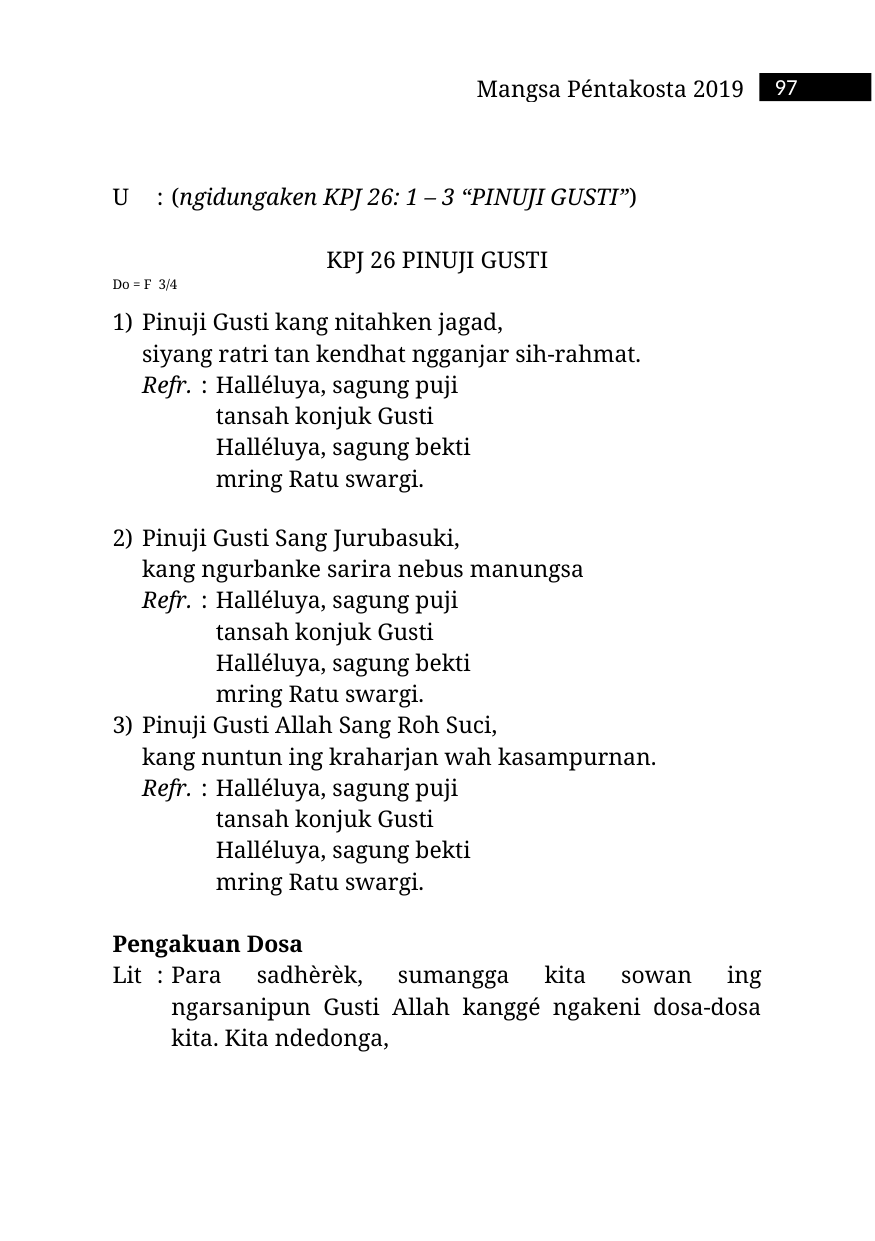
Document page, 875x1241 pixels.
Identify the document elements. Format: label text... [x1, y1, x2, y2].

text Refr. : Halléluya, sagung puji [142, 369, 762, 400]
text mring Ratu swargi. [216, 462, 762, 494]
text kang nuntun ing kraharjan wah kasampurnan. [142, 741, 762, 772]
text KPJ 26 PINUJI GUSTI [112, 244, 762, 275]
text tansah konjuk Gusti [216, 616, 762, 647]
text tansah konjuk Gusti [216, 400, 762, 431]
text Halléluya, sagung bekti [216, 647, 762, 678]
text 2) Pinuji Gusti Sang Jurubasuki, [112, 522, 762, 553]
text tansah konjuk Gusti [216, 803, 762, 834]
text kang ngurbanke sarira nebus manungsa [142, 553, 762, 584]
text U : (ngidungaken KPJ 26: 1 – 3 “PINUJI GUSTI”) [112, 181, 762, 212]
text Pengakuan Dosa [112, 928, 762, 959]
text 3) Pinuji Gusti Allah Sang Roh Suci, [112, 709, 762, 741]
text siyang ratri tan kendhat ngganjar sih-rahmat. [142, 337, 762, 369]
text Refr. : Halléluya, sagung puji [142, 584, 762, 616]
text mring Ratu swargi. [216, 678, 762, 709]
text Lit : Para sadhèrèk, sumangga kita sowan ing ngarsanipun Gusti Allah kanggé ngakeni dosa-dosa kita. Kita ndedonga, [112, 959, 762, 1053]
text mring Ratu swargi. [216, 866, 762, 897]
text Halléluya, sagung bekti [216, 834, 762, 866]
text 1) Pinuji Gusti kang nitahken jagad, [112, 306, 762, 337]
text Halléluya, sagung bekti [216, 431, 762, 462]
text Refr. : Halléluya, sagung puji [142, 772, 762, 803]
text Do = F 3/4 [112, 275, 762, 306]
